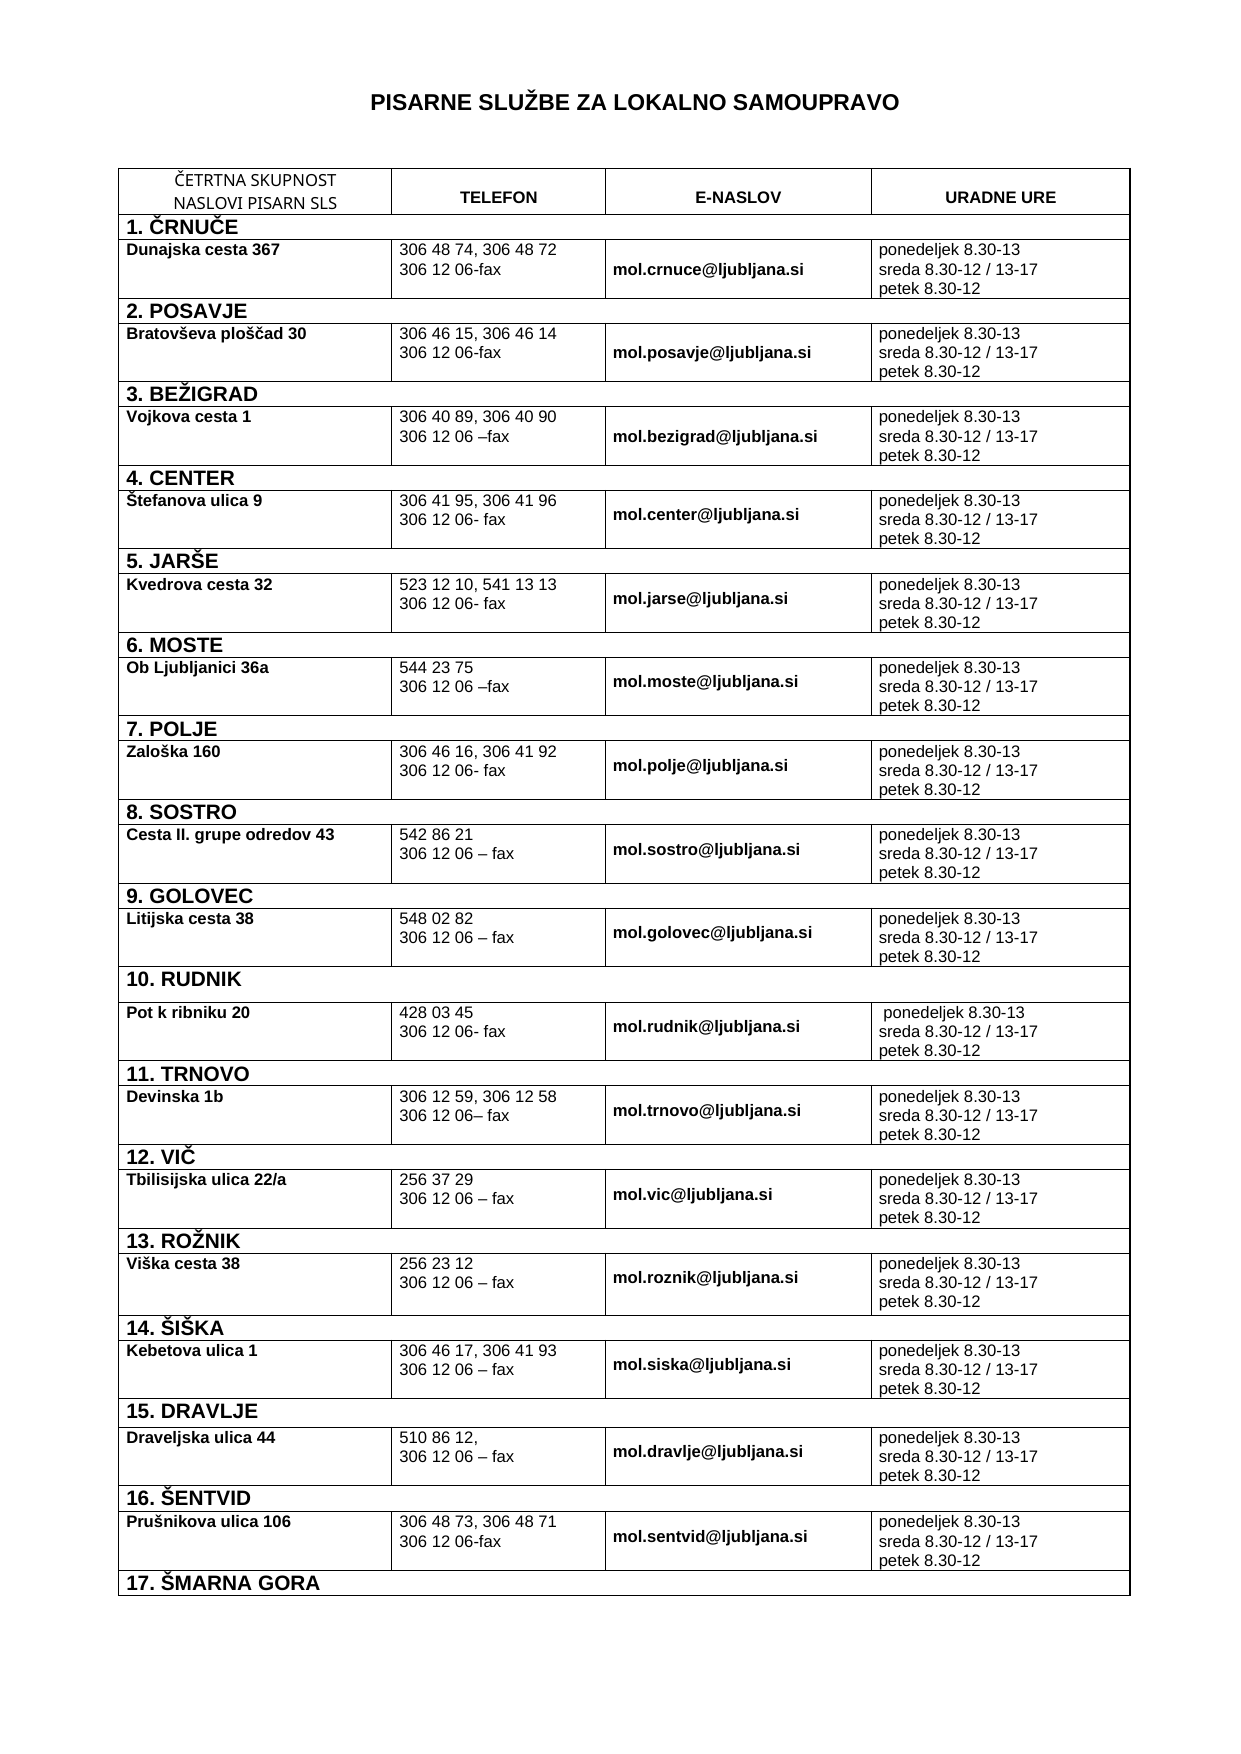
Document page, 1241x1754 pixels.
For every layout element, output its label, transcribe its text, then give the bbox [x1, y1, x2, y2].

table_cell ponedeljek 8.30-13 sreda 8.30-12 / 13-17 petek 8.30-12 [872, 1341, 1129, 1398]
table_cell 9. GOLOVEC [119, 884, 1129, 907]
table_cell 6. MOSTE [119, 633, 1129, 657]
table_cell ponedeljek 8.30-13 sreda 8.30-12 / 13-17 petek 8.30-12 [872, 1428, 1129, 1485]
table_cell ponedeljek 8.30-13 sreda 8.30-12 / 13-17 petek 8.30-12 [872, 909, 1129, 966]
table_cell 7. POLJE [119, 716, 1129, 740]
table_cell mol.crnuce@ljubljana.si [606, 240, 871, 298]
table_cell ponedeljek 8.30-13 sreda 8.30-12 / 13-17 petek 8.30-12 [872, 1170, 1129, 1227]
table_header E-NASLOV [606, 169, 871, 214]
table_cell Prušnikova ulica 106 [119, 1512, 391, 1570]
table_cell 11. TRNOVO [119, 1061, 1129, 1085]
table_cell 1. ČRNUČE [119, 215, 1129, 239]
table_cell Draveljska ulica 44 [119, 1428, 391, 1485]
table_cell 13. ROŽNIK [119, 1229, 1129, 1252]
text PISARNE SLUŽBE ZA LOKALNO SAMOUPRAVO [118, 89, 1152, 115]
table_cell ponedeljek 8.30-13 sreda 8.30-12 / 13-17 petek 8.30-12 [872, 324, 1129, 381]
table_cell 10. RUDNIK [119, 967, 1129, 1002]
table_cell Štefanova ulica 9 [119, 491, 391, 548]
table_cell 542 86 21 306 12 06 – fax [392, 825, 605, 882]
table_cell ponedeljek 8.30-13 sreda 8.30-12 / 13-17 petek 8.30-12 [872, 574, 1129, 632]
table_cell 4. CENTER [119, 466, 1129, 490]
table_cell mol.rudnik@ljubljana.si [606, 1003, 871, 1060]
table_cell 15. DRAVLJE [119, 1399, 1129, 1427]
table_cell mol.golovec@ljubljana.si [606, 909, 871, 966]
table_cell mol.sentvid@ljubljana.si [606, 1512, 871, 1570]
table_cell ponedeljek 8.30-13 sreda 8.30-12 / 13-17 petek 8.30-12 [872, 1086, 1129, 1144]
table_cell 306 40 89, 306 40 90 306 12 06 –fax [392, 407, 605, 465]
table_cell 306 48 73, 306 48 71 306 12 06-fax [392, 1512, 605, 1570]
table_cell Dunajska cesta 367 [119, 240, 391, 298]
table_cell mol.vic@ljubljana.si [606, 1170, 871, 1227]
table_cell Bratovševa ploščad 30 [119, 324, 391, 381]
table_cell Vojkova cesta 1 [119, 407, 391, 465]
table_cell mol.center@ljubljana.si [606, 491, 871, 548]
table_cell ponedeljek 8.30-13 sreda 8.30-12 / 13-17 petek 8.30-12 [872, 741, 1129, 799]
table_cell 306 46 17, 306 41 93 306 12 06 – fax [392, 1341, 605, 1398]
table_cell mol.roznik@ljubljana.si [606, 1254, 871, 1314]
table_cell mol.polje@ljubljana.si [606, 741, 871, 799]
table_cell 548 02 82 306 12 06 – fax [392, 909, 605, 966]
table_cell 8. SOSTRO [119, 800, 1129, 824]
table_cell Pot k ribniku 20 [119, 1003, 391, 1060]
table_cell 306 12 59, 306 12 58 306 12 06– fax [392, 1086, 605, 1144]
table_cell 16. ŠENTVID [119, 1486, 1129, 1511]
table_cell 306 46 16, 306 41 92 306 12 06- fax [392, 741, 605, 799]
table_cell Kvedrova cesta 32 [119, 574, 391, 632]
table_cell Ob Ljubljanici 36a [119, 658, 391, 715]
table_cell mol.trnovo@ljubljana.si [606, 1086, 871, 1144]
table_cell 523 12 10, 541 13 13 306 12 06- fax [392, 574, 605, 632]
table_cell 2. POSAVJE [119, 299, 1129, 323]
table_cell 14. ŠIŠKA [119, 1316, 1129, 1339]
table_cell Cesta II. grupe odredov 43 [119, 825, 391, 882]
table_cell mol.bezigrad@ljubljana.si [606, 407, 871, 465]
table_cell 3. BEŽIGRAD [119, 382, 1129, 406]
table_cell mol.sostro@ljubljana.si [606, 825, 871, 882]
table_cell ponedeljek 8.30-13 sreda 8.30-12 / 13-17 petek 8.30-12 [872, 1003, 1129, 1060]
table_header TELEFON [392, 169, 605, 214]
table_cell 256 37 29 306 12 06 – fax [392, 1170, 605, 1227]
table_cell mol.moste@ljubljana.si [606, 658, 871, 715]
table_cell ponedeljek 8.30-13 sreda 8.30-12 / 13-17 petek 8.30-12 [872, 491, 1129, 548]
table_cell 428 03 45 306 12 06- fax [392, 1003, 605, 1060]
table_cell Devinska 1b [119, 1086, 391, 1144]
table_cell Kebetova ulica 1 [119, 1341, 391, 1398]
table_cell Tbilisijska ulica 22/a [119, 1170, 391, 1227]
table_cell 544 23 75 306 12 06 –fax [392, 658, 605, 715]
table_cell mol.siska@ljubljana.si [606, 1341, 871, 1398]
table_cell Zaloška 160 [119, 741, 391, 799]
table_cell Litijska cesta 38 [119, 909, 391, 966]
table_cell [872, 1512, 1129, 1570]
table_cell mol.jarse@ljubljana.si [606, 574, 871, 632]
table_cell ponedeljek 8.30-13 sreda 8.30-12 / 13-17 petek 8.30-12 [872, 407, 1129, 465]
table_header URADNE URE [872, 169, 1129, 214]
table_cell ponedeljek 8.30-13 sreda 8.30-12 / 13-17 petek 8.30-12 [872, 825, 1129, 882]
table_cell 306 48 74, 306 48 72 306 12 06-fax [392, 240, 605, 298]
table_cell Viška cesta 38 [119, 1254, 391, 1314]
table_cell ponedeljek 8.30-13 sreda 8.30-12 / 13-17 petek 8.30-12 [872, 1254, 1129, 1314]
table_cell 256 23 12 306 12 06 – fax [392, 1254, 605, 1314]
table_cell 306 46 15, 306 46 14 306 12 06-fax [392, 324, 605, 381]
table_header ČETRTNA SKUPNOST NASLOVI PISARN SLS [119, 169, 391, 214]
table_cell 12. VIČ [119, 1145, 1129, 1169]
table_cell ponedeljek 8.30-13 sreda 8.30-12 / 13-17 petek 8.30-12 [872, 658, 1129, 715]
table_cell 5. JARŠE [119, 549, 1129, 573]
table_cell 510 86 12, 306 12 06 – fax [392, 1428, 605, 1485]
table_cell mol.dravlje@ljubljana.si [606, 1428, 871, 1485]
table_cell 17. ŠMARNA GORA [119, 1571, 1129, 1595]
table_cell ponedeljek 8.30-13 sreda 8.30-12 / 13-17 petek 8.30-12 [872, 240, 1129, 298]
table_cell mol.posavje@ljubljana.si [606, 324, 871, 381]
table_cell 306 41 95, 306 41 96 306 12 06- fax [392, 491, 605, 548]
